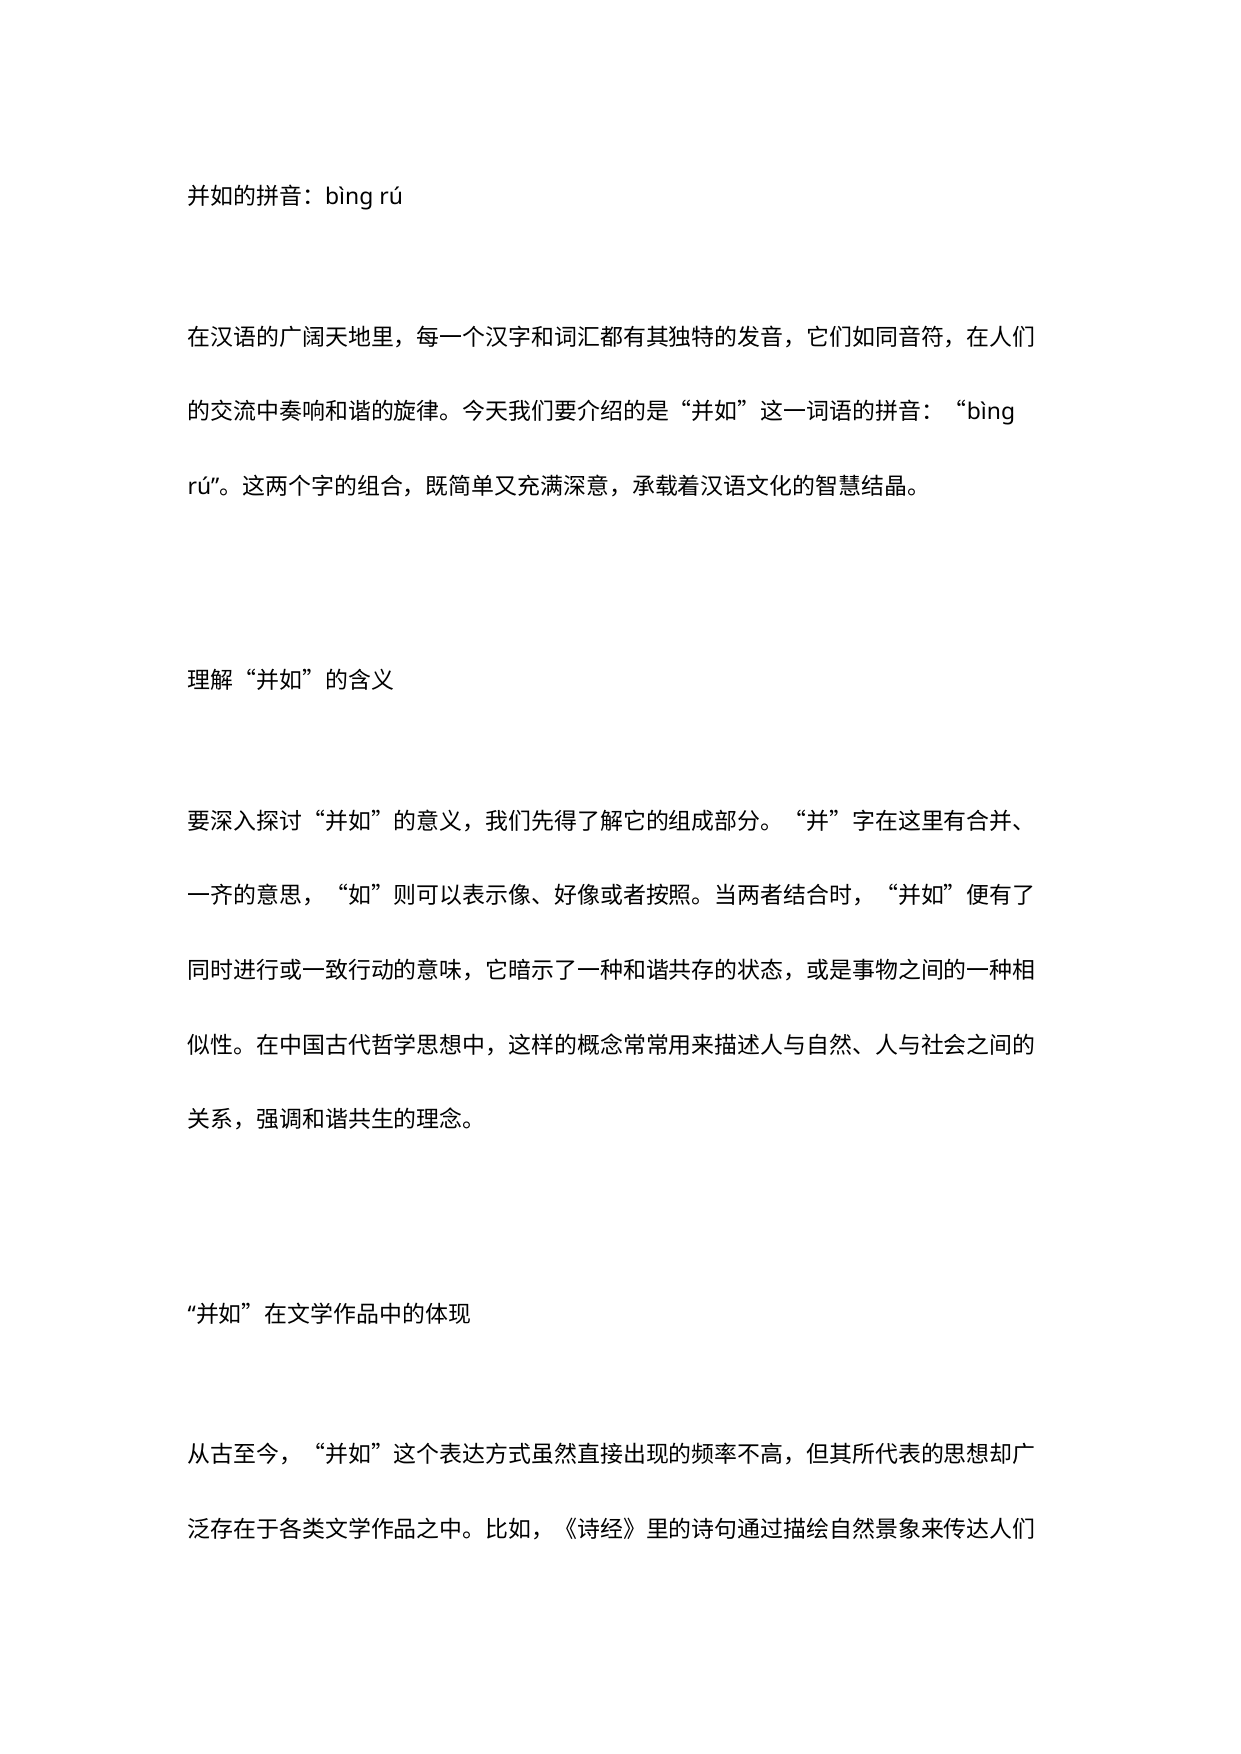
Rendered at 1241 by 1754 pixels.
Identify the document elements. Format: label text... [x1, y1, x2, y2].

text 要深入探讨“并如”的意义，我们先得了解它的组成部分。“并”字在这里有合并、一齐的意思，“如”则可以表示像、好像或者按照。当两者结合时，“并如”便有了同时进行或一致行动的意味，它暗示了一种和谐共存的状态，或是事物之间的一种相似性。在中国古代哲学思想中，这样的概念常常用来描述人与自然、人与社会之间的关系，强调和谐共生的理念。 [187, 787, 1053, 1150]
text 并如的拼音：bìng rú [187, 162, 1053, 227]
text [187, 1420, 1053, 1560]
text “并如”在文学作品中的体现 [187, 1280, 1053, 1345]
text 理解“并如”的含义 [187, 646, 1053, 711]
text 在汉语的广阔天地里，每一个汉字和词汇都有其独特的发音，它们如同音符，在人们的交流中奏响和谐的旋律。今天我们要介绍的是“并如”这一词语的拼音：“bìng rú”。这两个字的组合，既简单又充满深意，承载着汉语文化的智慧结晶。 [187, 302, 1053, 517]
